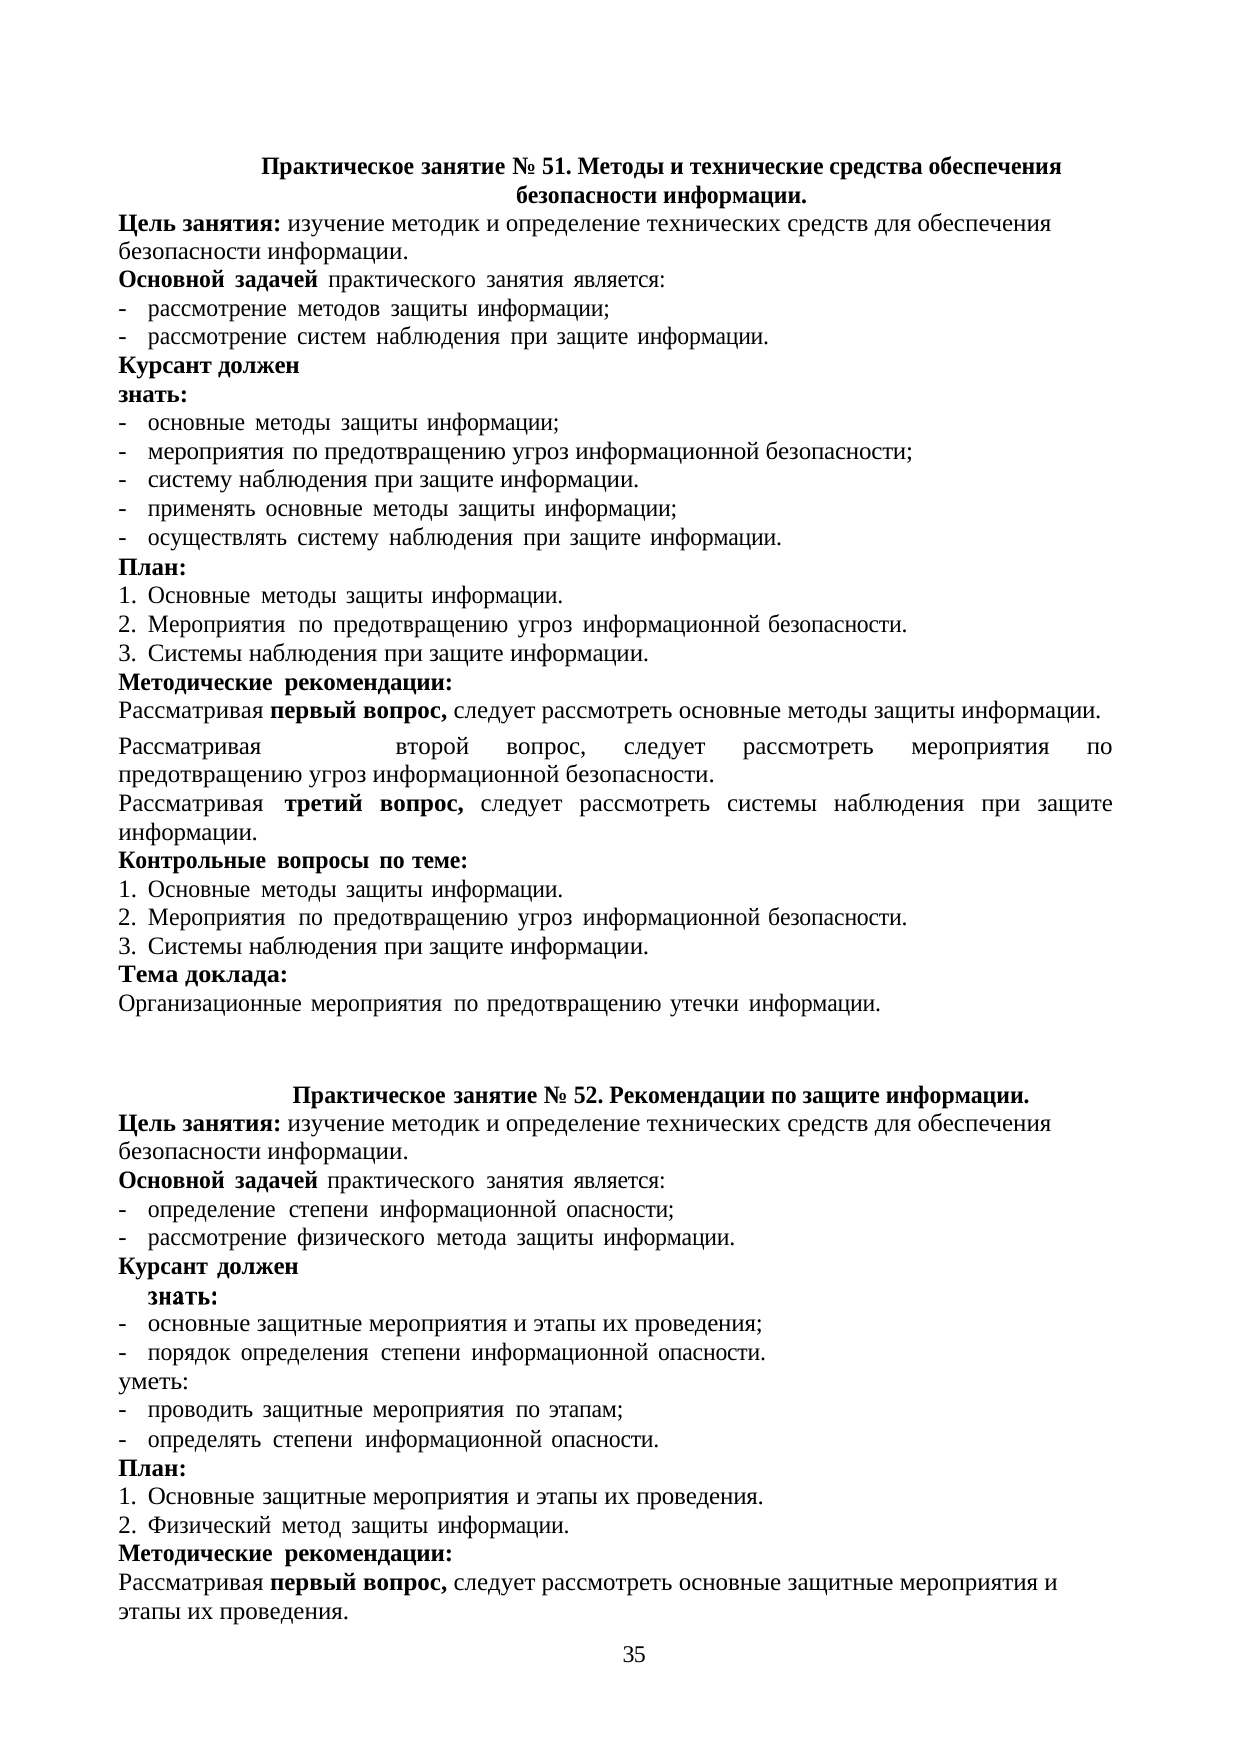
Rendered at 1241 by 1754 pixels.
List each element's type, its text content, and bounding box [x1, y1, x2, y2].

list Мероприятия по предотвращению угроз информационной безопасности. [118, 903, 1152, 931]
list Системы наблюдения при защите информации. [118, 931, 1152, 960]
subtitle Методические рекомендации: [118, 1539, 1152, 1567]
text уметь: [118, 1366, 1152, 1395]
text Рассматривая второй вопрос, следует рассмотреть мероприятия по предотвращению угроз информационной безопасности. [118, 732, 1112, 788]
list Основные защитные мероприятия и этапы их проведения. [118, 1481, 1152, 1510]
text План: [118, 1453, 1152, 1481]
list рассмотрение физического метода защиты информации. [118, 1223, 1152, 1251]
list систему наблюдения при защите информации. [118, 465, 1152, 493]
list Системы наблюдения при защите информации. [118, 638, 1152, 667]
list порядок определения степени информационной опасности. [118, 1337, 1152, 1366]
list Основные методы защиты информации. [118, 580, 1152, 609]
subtitle Курсант должен [118, 1251, 1152, 1280]
text Цель занятия: изучение методик и определение технических средств для обеспечения безопасности информации. [118, 208, 1112, 265]
text Практическое занятие № 52. Рекомендации по защите информации. [219, 1080, 1103, 1108]
text Организационные мероприятия по предотвращению утечки информации. [118, 989, 1152, 1017]
text Тема доклада: [118, 960, 1103, 989]
list рассмотрение методов защиты информации; [118, 293, 1152, 322]
text Цель занятия: изучение методик и определение технических средств для обеспечения безопасности информации. [118, 1108, 1112, 1165]
text Основной задачей практического занятия является: [118, 1165, 1152, 1193]
list рассмотрение систем наблюдения при защите информации. [118, 322, 1152, 351]
subtitle Курсант должен знать: [118, 351, 322, 408]
subtitle Контрольные вопросы по теме: [118, 846, 1152, 874]
list мероприятия по предотвращению угроз информационной безопасности; [118, 437, 1152, 465]
text Рассматривая первый вопрос, следует рассмотреть основные защитные мероприятия и этапы их проведения. [118, 1567, 1112, 1625]
list основные защитные мероприятия и этапы их проведения; [118, 1293, 1152, 1337]
picture [148, 1291, 216, 1305]
text Рассматривая третий вопрос, следует рассмотреть системы наблюдения при защите информации. [118, 788, 1112, 846]
list основные методы защиты информации; [118, 408, 1152, 436]
text Практическое занятие № 51. Методы и технические средства обеспечения безопасности информации. [220, 151, 1103, 208]
list применять основные методы защиты информации; [118, 493, 1152, 522]
list проводить защитные мероприятия по этапам; [118, 1395, 1152, 1423]
text План: [118, 552, 1152, 580]
list Физический метод защиты информации. [118, 1510, 1152, 1539]
list Основные методы защиты информации. [118, 874, 1152, 903]
subtitle Методические рекомендации: [118, 667, 1152, 696]
list определение степени информационной опасности; [118, 1194, 1152, 1223]
list Мероприятия по предотвращению угроз информационной безопасности. [118, 610, 1152, 638]
list определять степени информационной опасности. [118, 1424, 1152, 1453]
text Основной задачей практического занятия является: [118, 265, 1152, 293]
list осуществлять систему наблюдения при защите информации. [118, 522, 1152, 551]
text Рассматривая первый вопрос, следует рассмотреть основные методы защиты информации. [118, 696, 1112, 724]
